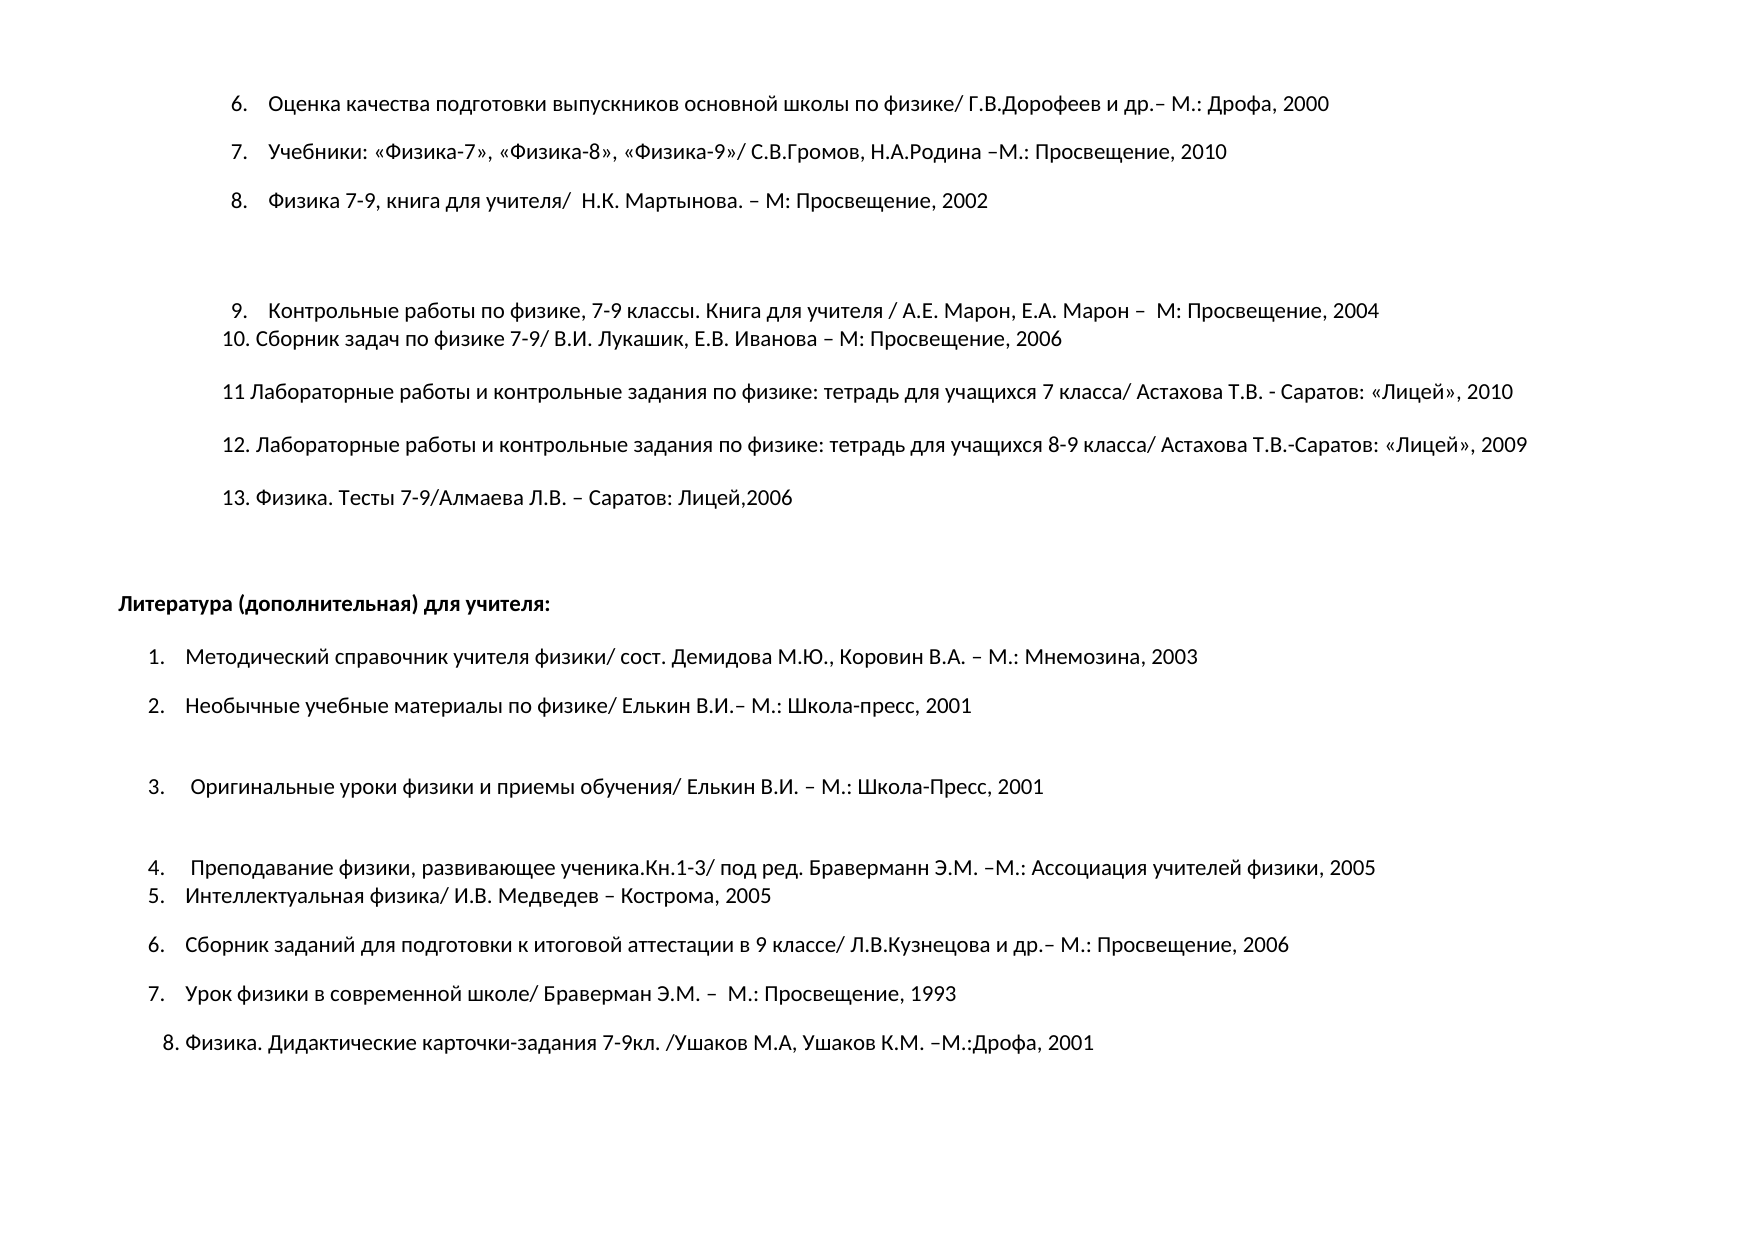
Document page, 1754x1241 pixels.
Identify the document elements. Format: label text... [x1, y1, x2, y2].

list Физика. Дидактические карточки-задания 7-9кл. /Ушаков М.А, Ушаков К.М. –М.:Дрофа, 2001 [162, 1028, 1636, 1056]
list Необычные учебные материалы по физике/ Елькин В.И.– М.: Школа-пресс, 2001 [148, 691, 1636, 719]
text Литература (дополнительная) для учителя: [118, 589, 1636, 617]
text 13. Физика. Тесты 7-9/Алмаева Л.В. – Саратов: Лицей,2006 [222, 483, 1636, 511]
list Физика 7-9, книга для учителя/ Н.К. Мартынова. – М: Просвещение, 2002 [231, 186, 1636, 214]
text 10. Сборник задач по физике 7-9/ В.И. Лукашик, Е.В. Иванова – М: Просвещение, 2006 [222, 324, 1636, 352]
list Преподавание физики, развивающее ученика.Кн.1-3/ под ред. Браверманн Э.М. –М.: Ассоциация учителей физики, 2005 [148, 853, 1636, 881]
list Учебники: «Физика-7», «Физика-8», «Физика-9»/ С.В.Громов, Н.А.Родина –М.: Просвещение, 2010 [231, 137, 1636, 166]
text 11 Лабораторные работы и контрольные задания по физике: тетрадь для учащихся 7 класса/ Астахова Т.В. - Саратов: «Лицей», 2010 [222, 377, 1636, 405]
list Оригинальные уроки физики и приемы обучения/ Елькин В.И. – М.: Школа-Пресс, 2001 [148, 772, 1636, 800]
text 12. Лабораторные работы и контрольные задания по физике: тетрадь для учащихся 8-9 класса/ Астахова Т.В.-Саратов: «Лицей», 2009 [222, 430, 1636, 458]
list Оценка качества подготовки выпускников основной школы по физике/ Г.В.Дорофеев и др.– М.: Дрофа, 2000 [231, 89, 1636, 117]
list Урок физики в современной школе/ Браверман Э.М. – М.: Просвещение, 1993 [148, 979, 1636, 1007]
list Контрольные работы по физике, 7-9 классы. Книга для учителя / А.Е. Марон, Е.А. Марон – М: Просвещение, 2004 [231, 296, 1636, 324]
list Методический справочник учителя физики/ сост. Демидова М.Ю., Коровин В.А. – М.: Мнемозина, 2003 [148, 642, 1636, 670]
list Сборник заданий для подготовки к итоговой аттестации в 9 классе/ Л.В.Кузнецова и др.– М.: Просвещение, 2006 [148, 930, 1636, 958]
list Интеллектуальная физика/ И.В. Медведев – Кострома, 2005 [148, 881, 1636, 909]
